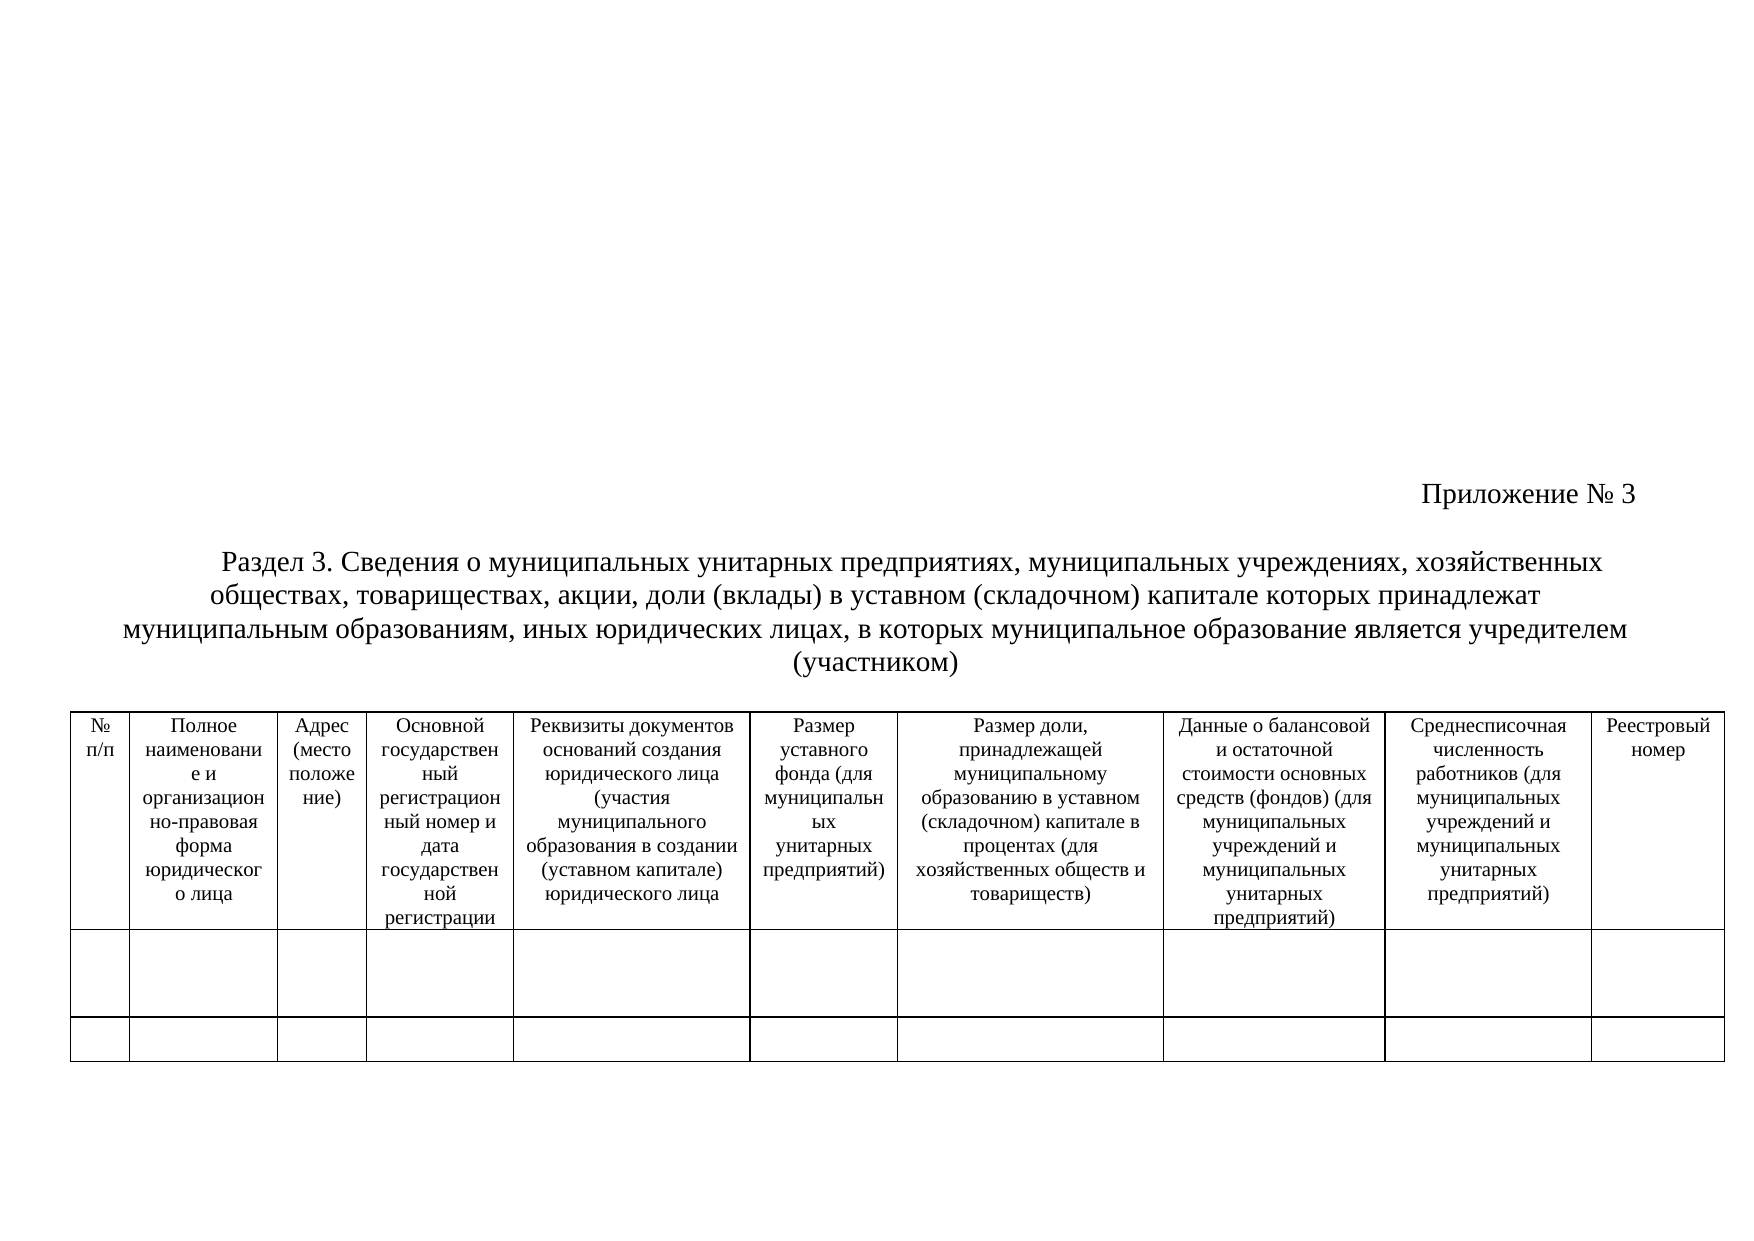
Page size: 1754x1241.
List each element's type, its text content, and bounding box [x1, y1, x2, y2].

table_header Адрес (местоположение) [278, 713, 366, 929]
table_cell [278, 930, 366, 1016]
table_cell [1386, 930, 1591, 1016]
table_cell [514, 930, 749, 1016]
table_cell [898, 930, 1163, 1016]
table_header Реестровый номер [1592, 713, 1724, 929]
table_header Данные о балансовой и остаточной стоимости основных средств (фондов) (для муниципальных учреждений и муниципальных унитарных предприятий) [1164, 713, 1384, 929]
table_cell [71, 1018, 129, 1061]
table_cell [898, 1018, 1163, 1061]
table_cell [514, 1018, 749, 1061]
table_cell [367, 930, 513, 1016]
table_cell [71, 930, 129, 1016]
table_header Полное наименование и организационно-правовая форма юридического лица [130, 713, 277, 929]
table_cell [751, 1018, 897, 1061]
table_cell [1592, 930, 1724, 1016]
table_cell [1386, 1018, 1591, 1061]
table_cell [751, 930, 897, 1016]
text Приложение № 3 [118, 477, 1636, 510]
table_cell [278, 1018, 366, 1061]
table_header Основной государственный регистрационный номер и дата государственной регистрации [367, 713, 513, 929]
table_header Размер доли, принадлежащей муниципальному образованию в уставном (складочном) капитале в процентах (для хозяйственных обществ и товариществ) [898, 713, 1163, 929]
text Раздел 3. Сведения о муниципальных унитарных предприятиях, муниципальных учреждениях, хозяйственных обществах, товариществах, акции, доли (вклады) в уставном (складочном) капитале которых принадлежат муниципальным образованиям, иных юридических лицах, в которых муниципальное образование является учредителем (участником) [118, 544, 1633, 678]
table_cell [1164, 930, 1384, 1016]
table_cell [1164, 1018, 1384, 1061]
table_cell [367, 1018, 513, 1061]
table_cell [1592, 1018, 1724, 1061]
table_cell [130, 1018, 277, 1061]
table_header № п/п [71, 713, 129, 929]
table_header Реквизиты документов оснований создания юридического лица (участия муниципального образования в создании (уставном капитале) юридического лица [514, 713, 749, 929]
table_cell [130, 930, 277, 1016]
table_header Размер уставного фонда (для муниципальных унитарных предприятий) [751, 713, 897, 929]
table_header Среднесписочная численность работников (для муниципальных учреждений и муниципальных унитарных предприятий) [1386, 713, 1591, 929]
